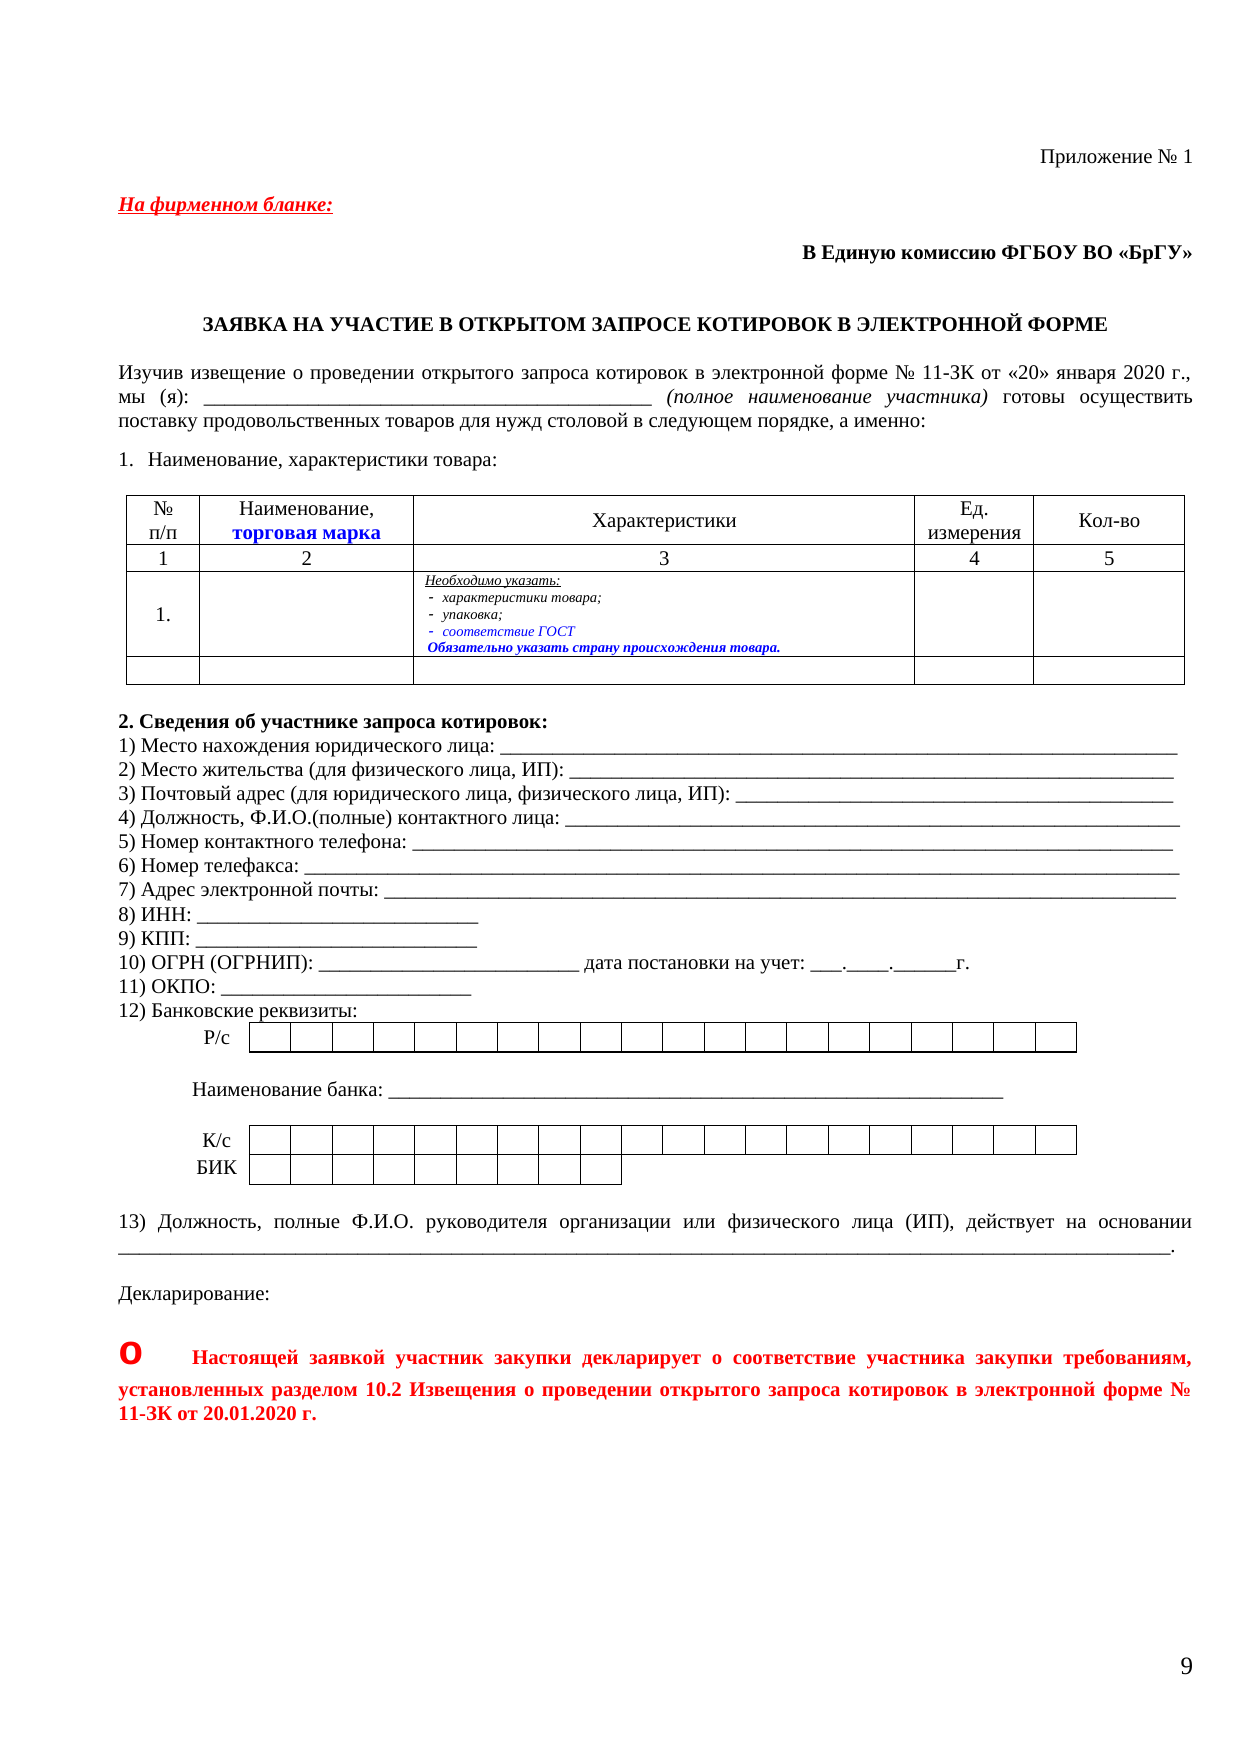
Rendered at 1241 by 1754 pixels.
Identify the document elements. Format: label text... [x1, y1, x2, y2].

text 9) КПП: ___________________________ [118, 926, 1193, 949]
table_header [953, 1023, 993, 1051]
table_header [374, 1126, 414, 1154]
table_header [953, 1126, 993, 1154]
table_header № п/п [127, 496, 199, 544]
table_header [870, 1126, 911, 1154]
list Наименование, характеристики товара: [118, 447, 1193, 471]
table_cell [333, 1155, 373, 1184]
list Настоящей заявкой участник закупки декларирует о соответствие участника закупки требованиям, установленных разделом 10.2 Извещения о проведении открытого запроса котировок в электронной форме № 11-ЗК от 20.01.2020 г. [118, 1329, 1193, 1425]
table_header К/с [184, 1125, 249, 1154]
table_cell [498, 1155, 538, 1184]
table_header [1036, 1126, 1076, 1154]
table_header [333, 1126, 373, 1154]
table_header [333, 1023, 373, 1051]
table_cell [539, 1155, 580, 1184]
table_cell 4 [915, 545, 1033, 571]
table_header [870, 1023, 911, 1051]
table_cell Необходимо указать: характеристики товара; упаковка; соответствие ГОСТ Обязательно указать страну происхождения товара. [414, 572, 914, 656]
text 2) Место жительства (для физического лица, ИП): __________________________________________________________ [118, 757, 1193, 781]
table_cell 1. [127, 572, 199, 656]
table_header [539, 1126, 580, 1154]
table_header Ед. измерения [915, 496, 1033, 544]
table_cell 2 [200, 545, 413, 571]
table_header [746, 1126, 786, 1154]
table_header [539, 1023, 580, 1051]
text Изучив извещение о проведении открытого запроса котировок в электронной форме № 11-ЗК от «20» января 2020 г., мы (я): ___________________________________________ (полное наименование участника) готовы осуществить поставку продовольственных товаров для нужд столовой в следующем порядке, а именно: [118, 360, 1193, 432]
table_header [622, 1023, 662, 1051]
table_cell [915, 657, 1033, 684]
table_header [829, 1126, 869, 1154]
table_cell [200, 657, 413, 684]
text 5) Номер контактного телефона: _________________________________________________________________________ [118, 829, 1193, 853]
table_cell [415, 1155, 456, 1184]
table_header Р/с [184, 1022, 249, 1051]
text 8) ИНН: ___________________________ [118, 901, 1193, 926]
text 10) ОГРН (ОГРНИП): _________________________ дата постановки на учет: ___.____.______г. [118, 949, 1193, 974]
text Наименование банка: ___________________________________________________________ [156, 1076, 1193, 1101]
table_header [663, 1023, 704, 1051]
table_cell [1034, 572, 1184, 656]
table_cell [374, 1155, 414, 1184]
table_cell 1 [127, 545, 199, 571]
table_header [705, 1023, 745, 1051]
text 3) Почтовый адрес (для юридического лица, физического лица, ИП): __________________________________________ [118, 781, 1193, 805]
table_cell [200, 572, 413, 656]
table_header [250, 1126, 290, 1154]
text ЗАЯВКА НА УЧАСТИЕ В ОТКРЫТОМ ЗАПРОСЕ КОТИРОВОК В ЭЛЕКТРОННОЙ ФОРМЕ [118, 312, 1193, 336]
table_cell БИК [184, 1154, 249, 1184]
text Приложение № 1 [118, 143, 1193, 168]
table_header [457, 1023, 497, 1051]
table_cell [291, 1155, 332, 1184]
text Декларирование: [118, 1281, 1193, 1305]
text 2. Сведения об участнике запроса котировок: [118, 709, 1193, 733]
table_cell [127, 657, 199, 684]
text 7) Адрес электронной почты: ____________________________________________________________________________ [118, 877, 1193, 901]
table_cell [1034, 657, 1184, 684]
table_header [994, 1023, 1035, 1051]
table_cell 3 [414, 545, 914, 571]
table_header [622, 1126, 662, 1154]
text 6) Номер телефакса: ____________________________________________________________________________________ [118, 853, 1193, 877]
text 1) Место нахождения юридического лица: _________________________________________________________________ [118, 733, 1193, 757]
table_header [291, 1023, 332, 1051]
table_header [498, 1126, 538, 1154]
table_header [912, 1126, 952, 1154]
text 12) Банковские реквизиты: [118, 998, 1193, 1022]
table_header [994, 1126, 1035, 1154]
text 13) Должность, полные Ф.И.О. руководителя организации или физического лица (ИП), действует на основании _____________________________________________________________________________________________________. [118, 1209, 1193, 1257]
table_header [787, 1126, 828, 1154]
table_cell [250, 1155, 290, 1184]
table_cell [915, 572, 1033, 656]
text На фирменном бланке: [118, 192, 1193, 216]
table_cell [414, 657, 914, 684]
table_header [374, 1023, 414, 1051]
text 11) ОКПО: ________________________ [118, 974, 1193, 998]
table_header [829, 1023, 869, 1051]
table_header [498, 1023, 538, 1051]
table_header [912, 1023, 952, 1051]
table_header [1036, 1023, 1076, 1051]
table_header Характеристики [414, 496, 914, 544]
table_header Наименование, торговая марка [200, 496, 413, 544]
table_cell [457, 1155, 497, 1184]
table_header [705, 1126, 745, 1154]
table_cell [581, 1155, 621, 1184]
table_header [663, 1126, 704, 1154]
table_header [250, 1023, 290, 1051]
table_header [787, 1023, 828, 1051]
table_header [581, 1126, 621, 1154]
table_header [581, 1023, 621, 1051]
table_header [291, 1126, 332, 1154]
table_header [457, 1126, 497, 1154]
text В Единую комиссию ФГБОУ ВО «БрГУ» [708, 240, 1193, 264]
table_cell 5 [1034, 545, 1184, 571]
table_header [415, 1023, 456, 1051]
table_header [415, 1126, 456, 1154]
table_header Кол-во [1034, 496, 1184, 544]
table_header [746, 1023, 786, 1051]
text 4) Должность, Ф.И.О.(полные) контактного лица: ___________________________________________________________ [118, 805, 1193, 829]
